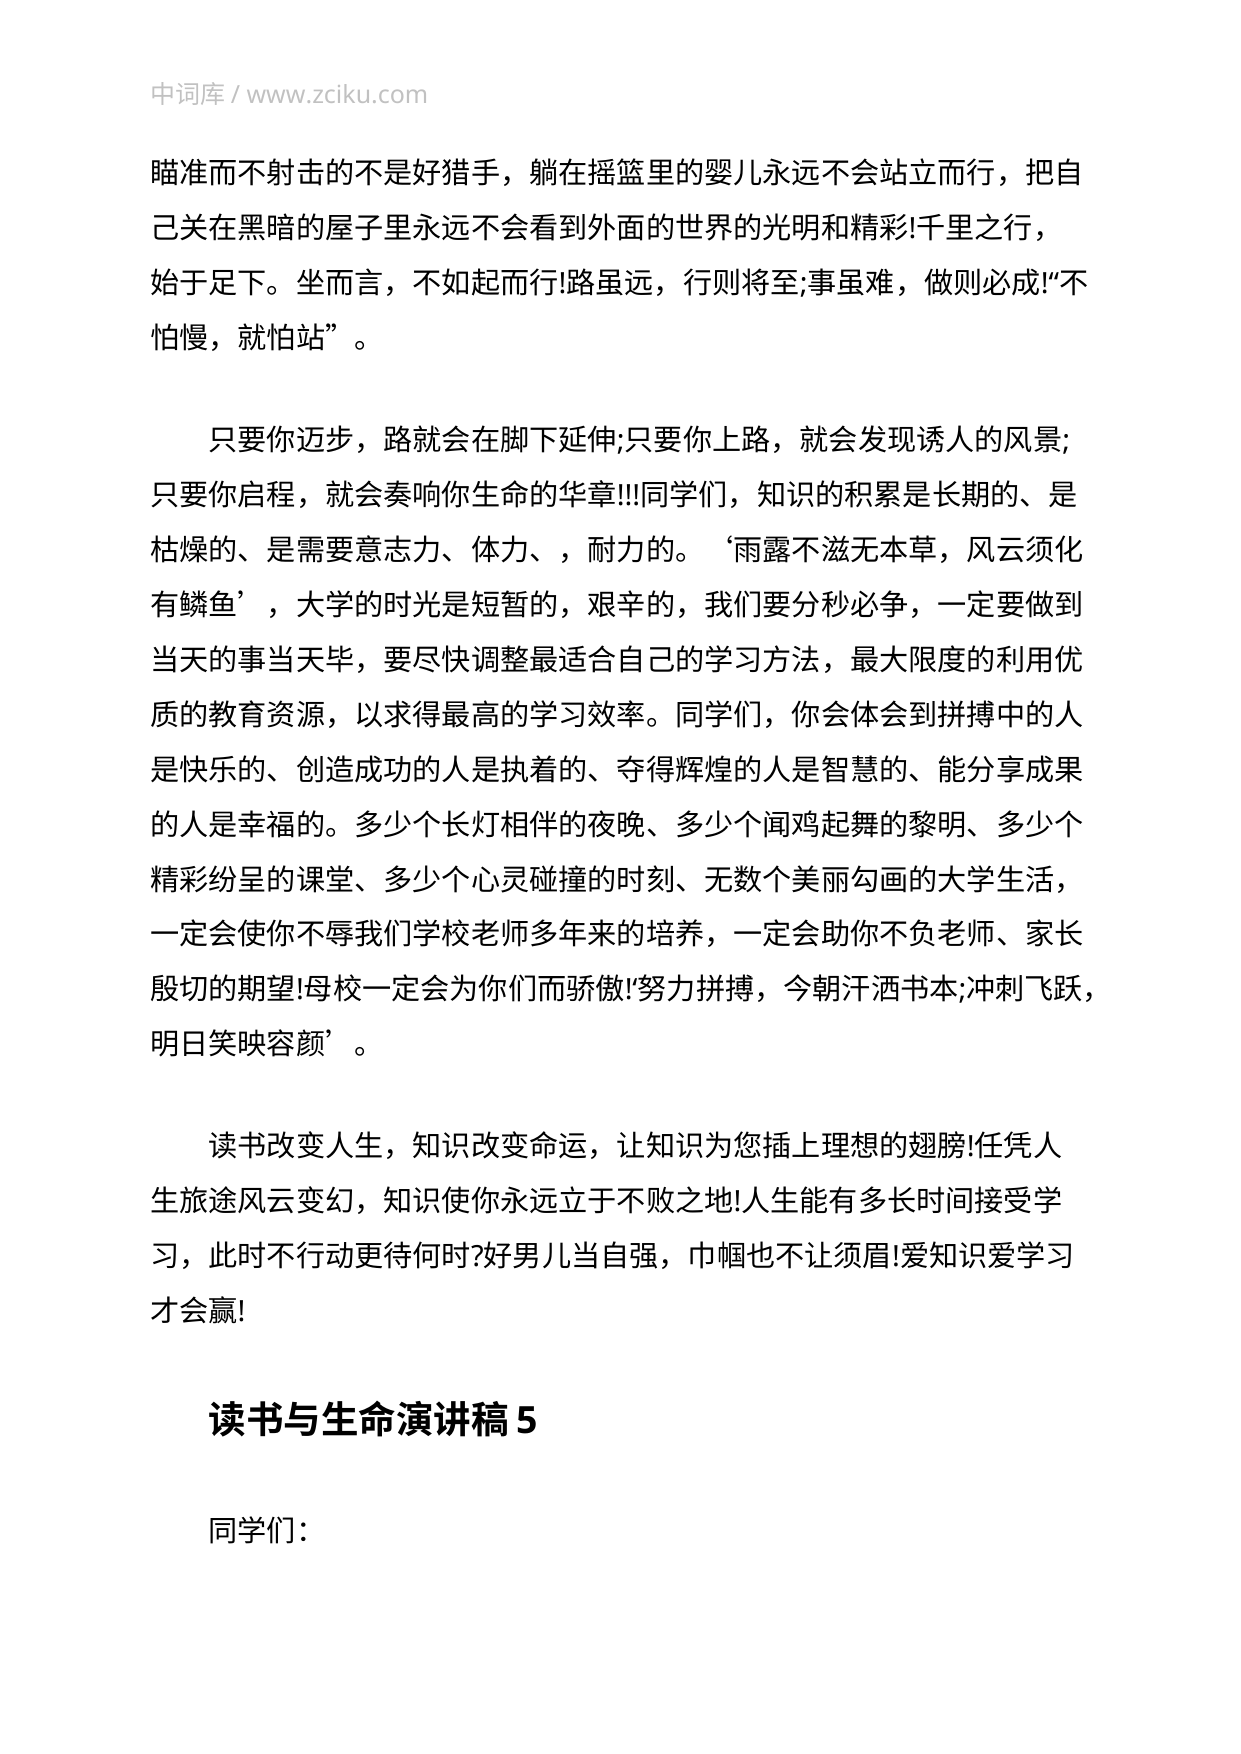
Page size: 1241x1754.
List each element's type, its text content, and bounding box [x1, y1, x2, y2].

text 同学们： [150, 1507, 1090, 1549]
text 读书改变人生，知识改变命运，让知识为您插上理想的翅膀!任凭人生旅途风云变幻，知识使你永远立于不败之地!人生能有多长时间接受学习，此时不行动更待何时?好男儿当自强，巾帼也不让须眉!爱知识爱学习才会赢! [150, 1123, 1090, 1330]
text 读书与生命演讲稿5 [150, 1389, 1090, 1444]
text 只要你迈步，路就会在脚下延伸;只要你上路，就会发现诱人的风景;只要你启程，就会奏响你生命的华章!!!同学们，知识的积累是长期的、是枯燥的、是需要意志力、体力、，耐力的。‘雨露不滋无本草，风云须化有鳞鱼’，大学的时光是短暂的，艰辛的，我们要分秒必争，一定要做到当天的事当天毕，要尽快调整最适合自己的学习方法，最大限度的利用优质的教育资源，以求得最高的学习效率。同学们，你会体会到拼搏中的人是快乐的、创造成功的人是执着的、夺得辉煌的人是智慧的、能分享成果的人是幸福的。多少个长灯相伴的夜晚、多少个闻鸡起舞的黎明、多少个精彩纷呈的课堂、多少个心灵碰撞的时刻、无数个美丽勾画的大学生活，一定会使你不辱我们学校老师多年来的培养，一定会助你不负老师、家长殷切的期望!母校一定会为你们而骄傲!‘努力拼搏，今朝汗洒书本;冲刺飞跃，明日笑映容颜’。 [150, 417, 1090, 1063]
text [150, 150, 1090, 357]
